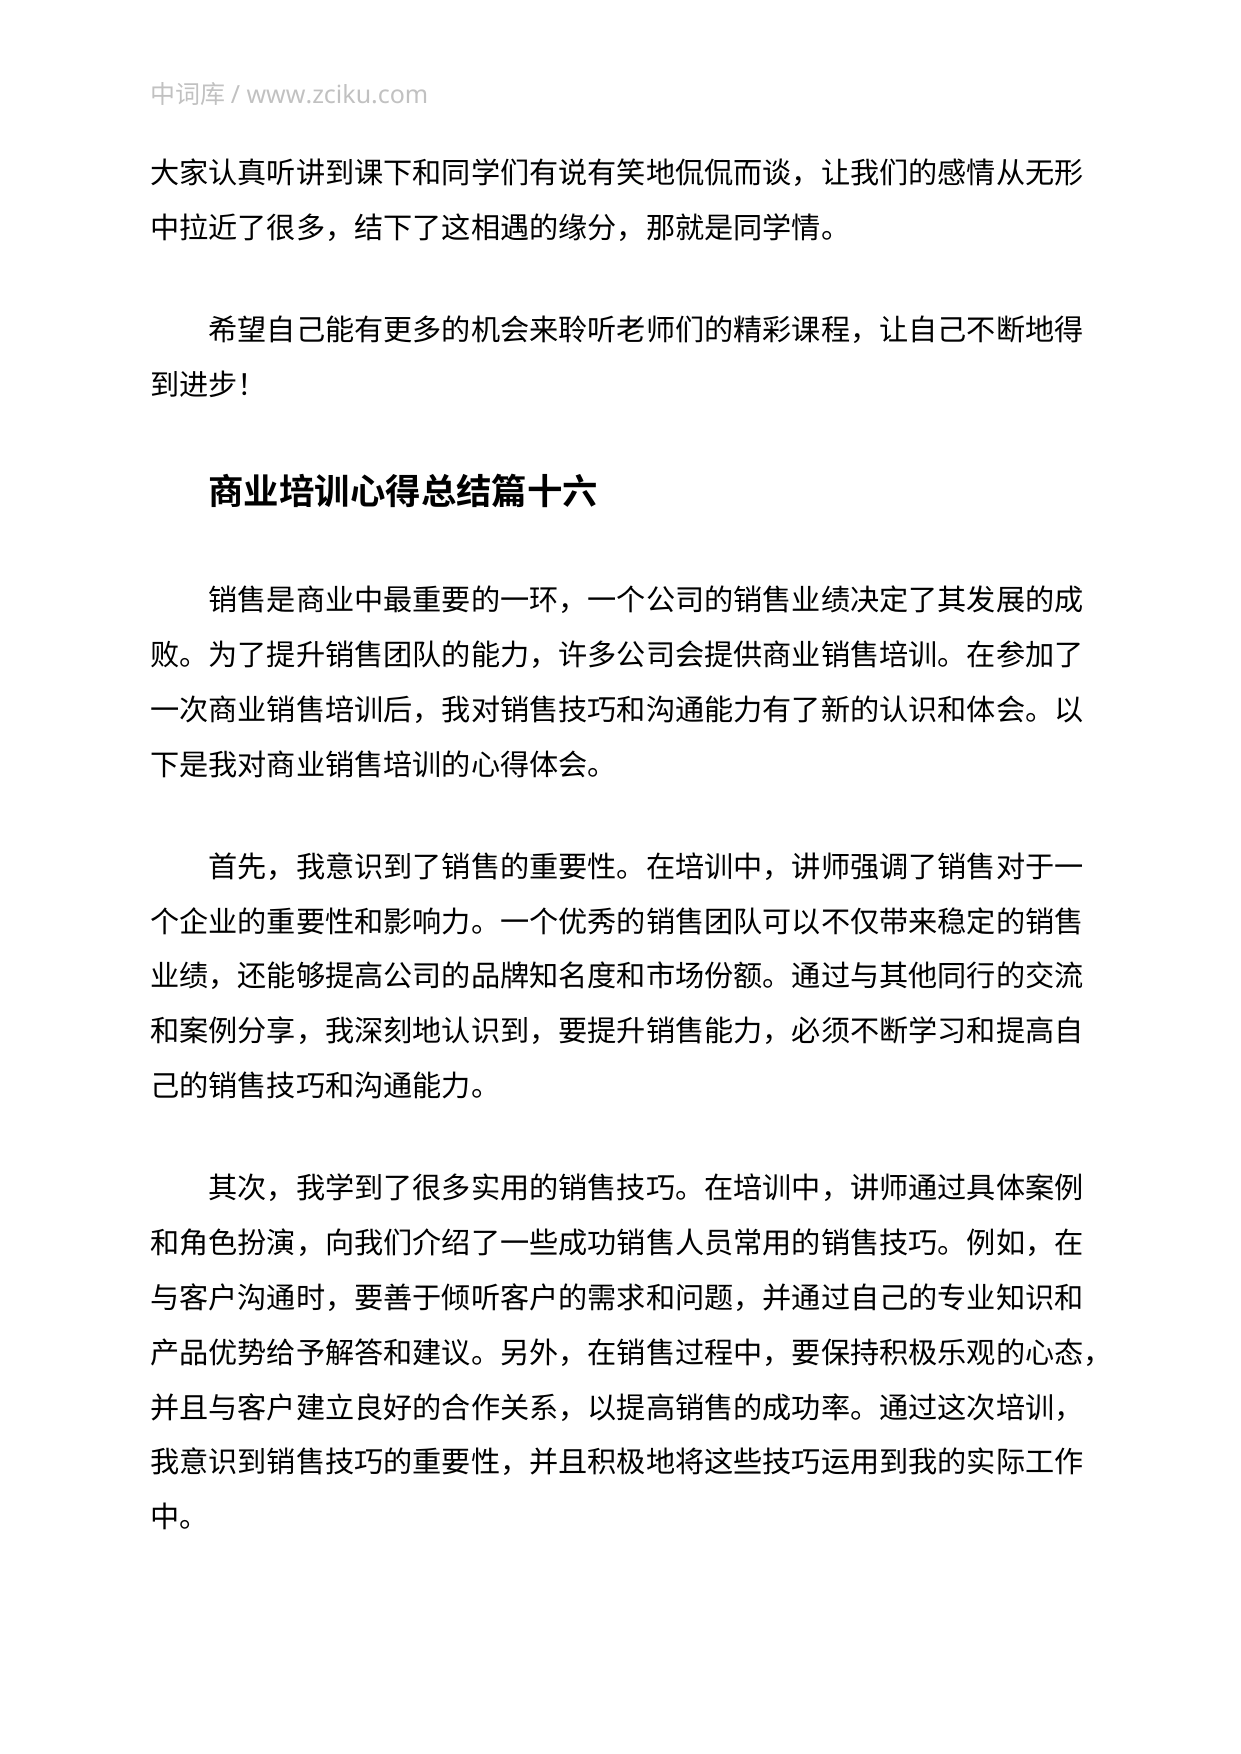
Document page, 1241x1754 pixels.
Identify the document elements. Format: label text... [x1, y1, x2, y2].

text 首先，我意识到了销售的重要性。在培训中，讲师强调了销售对于一个企业的重要性和影响力。一个优秀的销售团队可以不仅带来稳定的销售业绩，还能够提高公司的品牌知名度和市场份额。通过与其他同行的交流和案例分享，我深刻地认识到，要提升销售能力，必须不断学习和提高自己的销售技巧和沟通能力。 [150, 843, 1090, 1105]
text 其次，我学到了很多实用的销售技巧。在培训中，讲师通过具体案例和角色扮演，向我们介绍了一些成功销售人员常用的销售技巧。例如，在与客户沟通时，要善于倾听客户的需求和问题，并通过自己的专业知识和产品优势给予解答和建议。另外，在销售过程中，要保持积极乐观的心态，并且与客户建立良好的合作关系，以提高销售的成功率。通过这次培训，我意识到销售技巧的重要性，并且积极地将这些技巧运用到我的实际工作中。 [150, 1164, 1090, 1536]
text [150, 150, 1090, 247]
text 销售是商业中最重要的一环，一个公司的销售业绩决定了其发展的成败。为了提升销售团队的能力，许多公司会提供商业销售培训。在参加了一次商业销售培训后，我对销售技巧和沟通能力有了新的认识和体会。以下是我对商业销售培训的心得体会。 [150, 577, 1090, 784]
text 商业培训心得总结篇十六 [150, 463, 1090, 514]
text 希望自己能有更多的机会来聆听老师们的精彩课程，让自己不断地得到进步！ [150, 307, 1090, 404]
